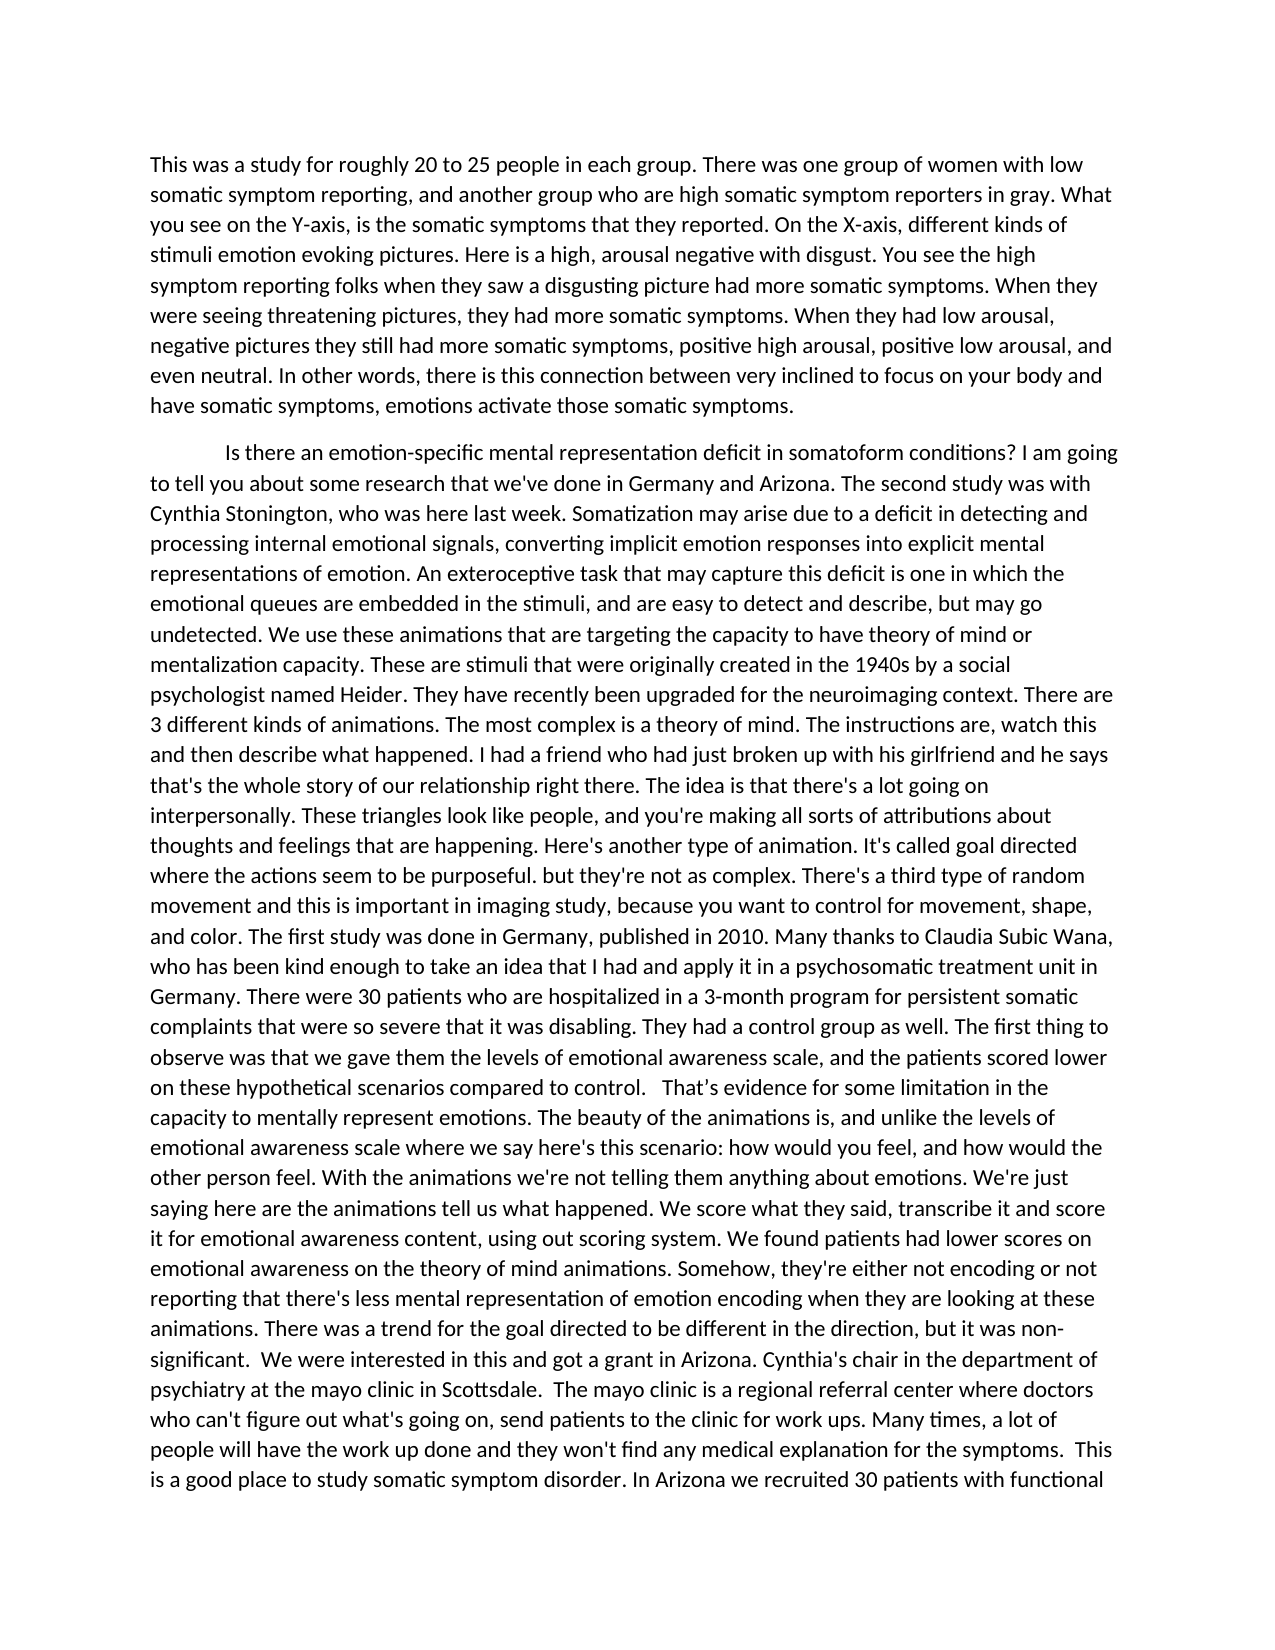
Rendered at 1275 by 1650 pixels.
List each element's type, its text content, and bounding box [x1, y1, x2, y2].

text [150, 438, 1125, 1494]
text Somatization. Remember, we've talked about how somatization can be thought of as emotional arousal, or emotional distress that doesn't get constructed to a specific feeling of state. It gets stuck in the body. There is interesting experimental evidence in support of the idea that if you have a lot of somatic symptoms, when you are exposed to emotional stimuli, you have more somatic symptoms as you view the emotional pictures. This was a study for roughly 20 to 25 people in each group. There was one group of women with low somatic symptom reporting, and another group who are high somatic symptom reporters in gray. What you see on the Y-axis, is the somatic symptoms that they reported. On the X-axis, different kinds of stimuli emotion evoking pictures. Here is a high, arousal negative with disgust. You see the high symptom reporting folks when they saw a disgusting picture had more somatic symptoms. When they were seeing threatening pictures, they had more somatic symptoms. When they had low arousal, negative pictures they still had more somatic symptoms, positive high arousal, positive low arousal, and even neutral. In other words, there is this connection between very inclined to focus on your body and have somatic symptoms, emotions activate those somatic symptoms. [150, 150, 1125, 420]
